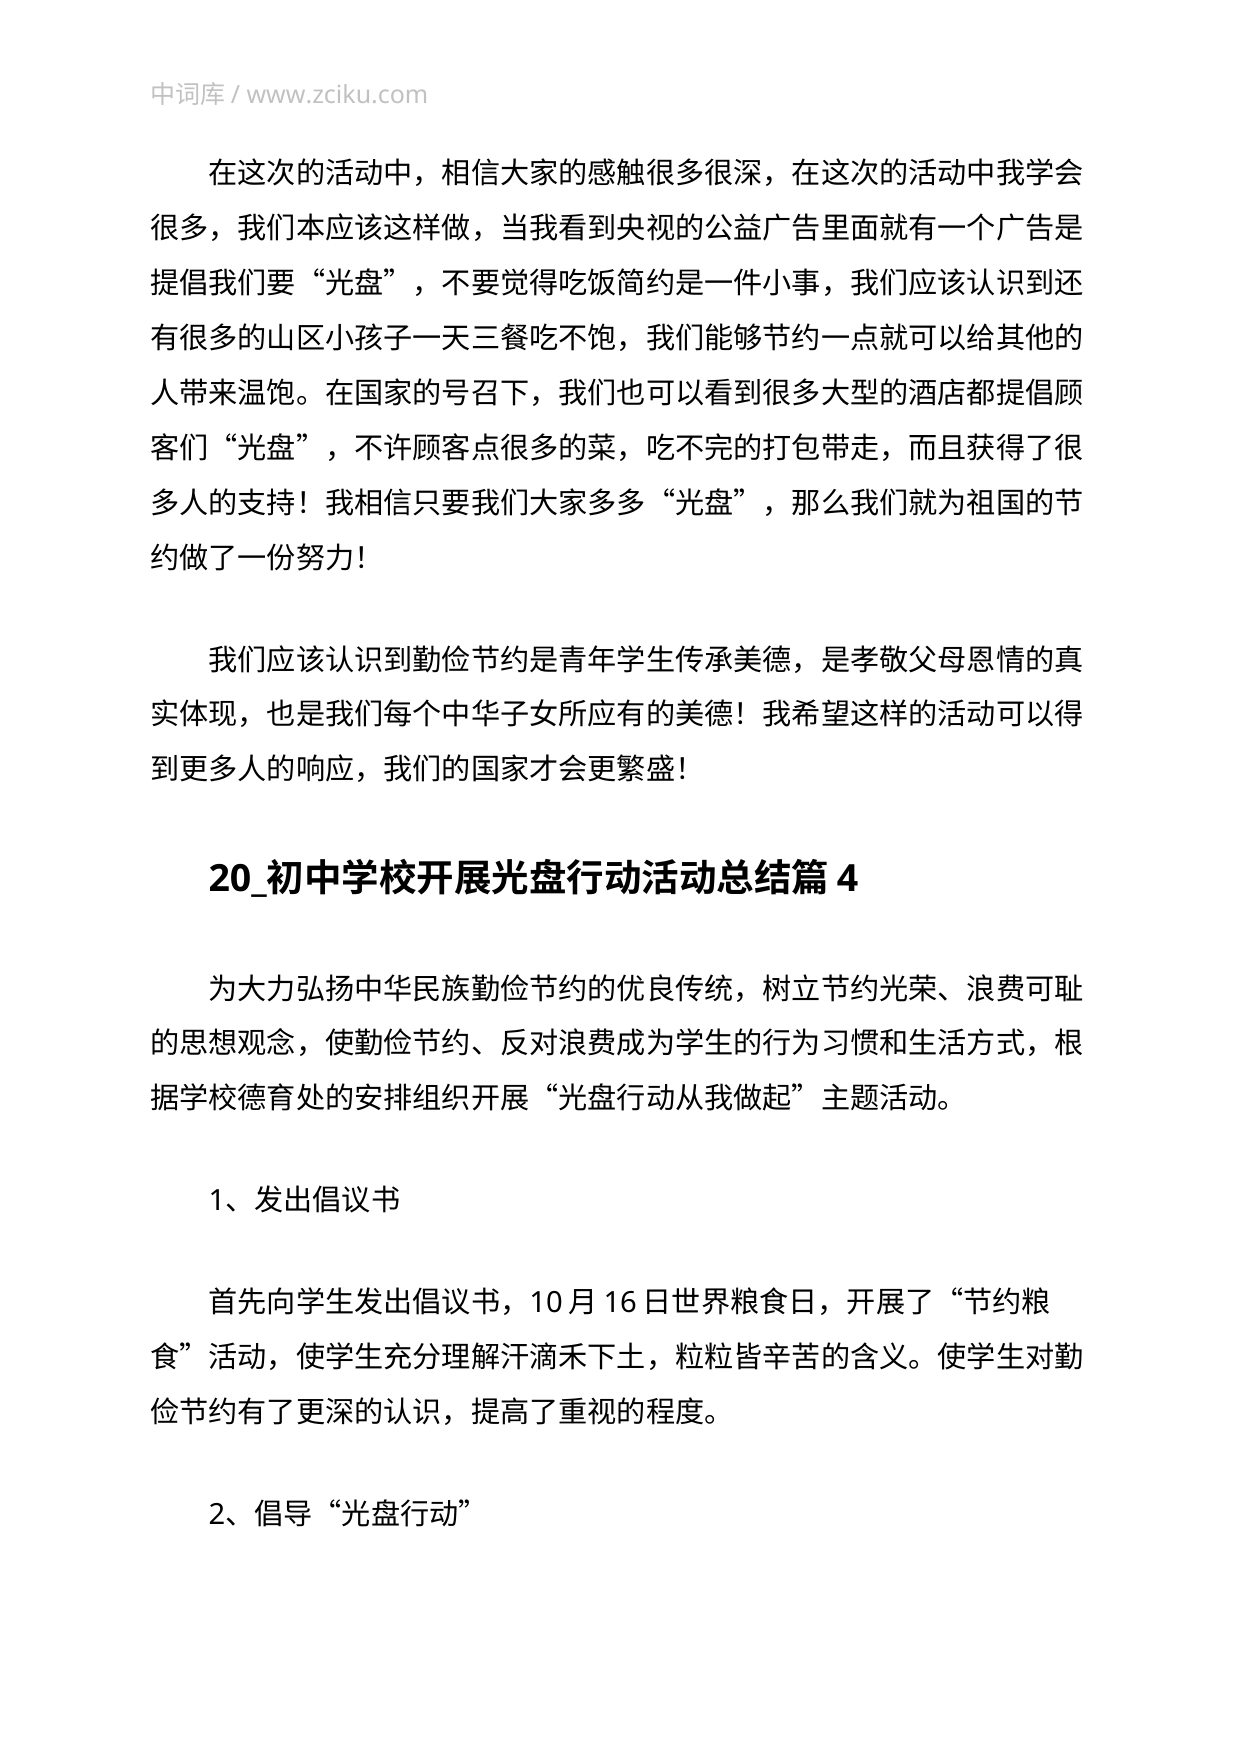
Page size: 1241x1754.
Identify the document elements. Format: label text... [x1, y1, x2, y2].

text 为大力弘扬中华民族勤俭节约的优良传统，树立节约光荣、浪费可耻的思想观念，使勤俭节约、反对浪费成为学生的行为习惯和生活方式，根据学校德育处的安排组织开展“光盘行动从我做起”主题活动。 [150, 965, 1090, 1117]
text 我们应该认识到勤俭节约是青年学生传承美德，是孝敬父母恩情的真实体现，也是我们每个中华子女所应有的美德！我希望这样的活动可以得到更多人的响应，我们的国家才会更繁盛！ [150, 636, 1090, 788]
text 在这次的活动中，相信大家的感触很多很深，在这次的活动中我学会很多，我们本应该这样做，当我看到央视的公益广告里面就有一个广告是提倡我们要“光盘”，不要觉得吃饭简约是一件小事，我们应该认识到还有很多的山区小孩子一天三餐吃不饱，我们能够节约一点就可以给其他的人带来温饱。在国家的号召下，我们也可以看到很多大型的酒店都提倡顾客们“光盘”，不许顾客点很多的菜，吃不完的打包带走，而且获得了很多人的支持！我相信只要我们大家多多“光盘”，那么我们就为祖国的节约做了一份努力！ [150, 150, 1090, 577]
text 2、倡导“光盘行动” [150, 1490, 1090, 1533]
text 1、发出倡议书 [150, 1177, 1090, 1219]
text 首先向学生发出倡议书，10月16日世界粮食日，开展了“节约粮食”活动，使学生充分理解汗滴禾下土，粒粒皆辛苦的含义。使学生对勤俭节约有了更深的认识，提高了重视的程度。 [150, 1279, 1090, 1431]
text 20_初中学校开展光盘行动活动总结篇4 [150, 848, 1090, 902]
